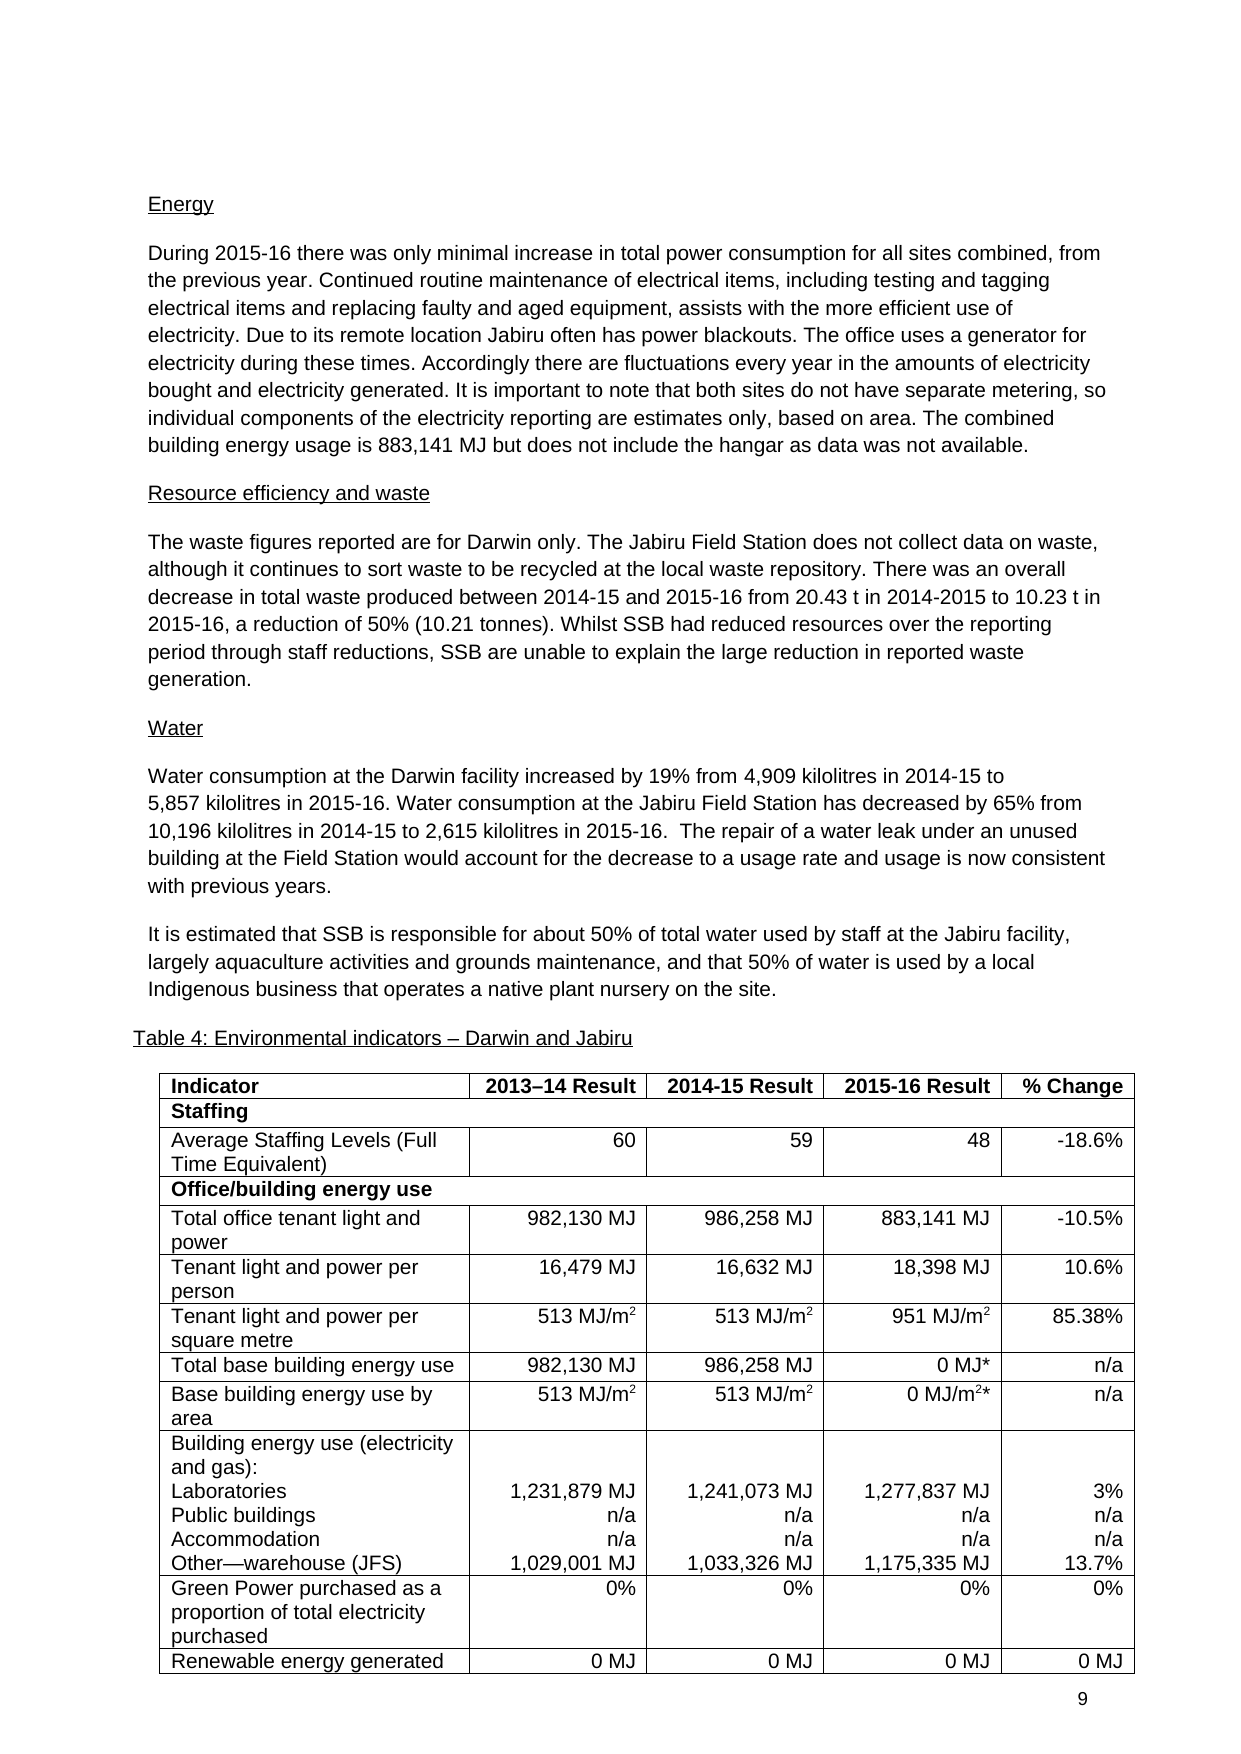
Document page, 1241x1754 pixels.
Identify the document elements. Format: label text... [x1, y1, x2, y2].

table_cell 3% n/a n/a 13.7% [1002, 1431, 1134, 1575]
table_cell -18.6% [1002, 1128, 1134, 1176]
table_cell 48 [824, 1128, 1001, 1176]
table_cell 0% [824, 1576, 1001, 1648]
table_cell Tenant light and power per square metre [160, 1304, 469, 1352]
table_cell Green Power purchased as a proportion of total electricity purchased [160, 1576, 469, 1648]
text It is estimated that SSB is responsible for about 50% of total water used by staff at the Jabiru facility, largely aquaculture activities and grounds maintenance, and that 50% of water is used by a local Indigenous business that operates a native plant nursery on the site. [148, 922, 1107, 1001]
table_cell 10.6% [1002, 1255, 1134, 1303]
table_cell 513 MJ/m2 [647, 1382, 823, 1429]
table_cell 85.38% [1002, 1304, 1134, 1352]
text During 2015-16 there was only minimal increase in total power consumption for all sites combined, from the previous year. Continued routine maintenance of electrical items, including testing and tagging electrical items and replacing faulty and aged equipment, assists with the more efficient use of electricity. Due to its remote location Jabiru often has power blackouts. The office uses a generator for electricity during these times. Accordingly there are fluctuations every year in the amounts of electricity bought and electricity generated. It is important to note that both sites do not have separate metering, so individual components of the electricity reporting are estimates only, based on area. The combined building energy usage is 883,141 MJ but does not include the hangar as data was not available. [148, 240, 1107, 457]
table_cell Average Staffing Levels (Full Time Equivalent) [160, 1128, 469, 1176]
table_cell 60 [470, 1128, 646, 1176]
table_header 2014-15 Result [647, 1074, 823, 1098]
table_cell Tenant light and power per person [160, 1255, 469, 1303]
table_cell 982,130 MJ [470, 1353, 646, 1381]
table_cell -10.5% [1002, 1206, 1134, 1254]
table_cell 883,141 MJ [824, 1206, 1001, 1254]
table_cell Staffing [160, 1099, 1134, 1127]
subtitle Resource efficiency and waste [148, 481, 1107, 505]
table_cell 18,398 MJ [824, 1255, 1001, 1303]
table_cell 0 MJ [470, 1649, 646, 1673]
text Table 4: Environmental indicators – Darwin and Jabiru [133, 1025, 1107, 1049]
table_cell Renewable energy generated [160, 1649, 469, 1673]
table_cell 0 MJ* [824, 1353, 1001, 1381]
table_header % Change [1002, 1074, 1134, 1098]
table_cell 0 MJ [647, 1649, 823, 1673]
table_cell 951 MJ/m2 [824, 1304, 1001, 1352]
table_cell 513 MJ/m2 [647, 1304, 823, 1352]
table_cell 0% [647, 1576, 823, 1648]
table_cell Total office tenant light and power [160, 1206, 469, 1254]
table_cell Total base building energy use [160, 1353, 469, 1381]
subtitle Energy [148, 192, 1107, 216]
table_cell 513 MJ/m2 [470, 1304, 646, 1352]
table_cell 986,258 MJ [647, 1353, 823, 1381]
table_cell 59 [647, 1128, 823, 1176]
table_cell n/a [1002, 1353, 1134, 1381]
text Water consumption at the Darwin facility increased by 19% from 4,909 kilolitres in 2014-15 to 5,857 kilolitres in 2015-16. Water consumption at the Jabiru Field Station has decreased by 65% from 10,196 kilolitres in 2014-15 to 2,615 kilolitres in 2015-16. The repair of a water leak under an unused building at the Field Station would account for the decrease to a usage rate and usage is now consistent with previous years. [148, 764, 1107, 898]
table_cell 513 MJ/m2 [470, 1382, 646, 1429]
table_cell 0 MJ [824, 1649, 1001, 1673]
table_cell Base building energy use by area [160, 1382, 469, 1429]
table_cell 0 MJ/m2* [824, 1382, 1001, 1429]
subtitle Water [148, 715, 1107, 739]
table_cell 0% [1002, 1576, 1134, 1648]
table_cell 1,241,073 MJ n/a n/a 1,033,326 MJ [647, 1431, 823, 1575]
table_header 2015-16 Result [824, 1074, 1001, 1098]
table_cell n/a [1002, 1382, 1134, 1429]
table_cell 0 MJ [1002, 1649, 1134, 1673]
table_cell 16,479 MJ [470, 1255, 646, 1303]
table_cell Office/building energy use [160, 1177, 1134, 1205]
text The waste figures reported are for Darwin only. The Jabiru Field Station does not collect data on waste, although it continues to sort waste to be recycled at the local waste repository. There was an overall decrease in total waste produced between 2014-15 and 2015-16 from 20.43 t in 2014-2015 to 10.23 t in 2015-16, a reduction of 50% (10.21 tonnes). Whilst SSB had reduced resources over the reporting period through staff reductions, SSB are unable to explain the large reduction in reported waste generation. [148, 529, 1107, 691]
table_cell Building energy use (electricity and gas): Laboratories Public buildings Accommodation Other—warehouse (JFS) [160, 1431, 469, 1575]
table_cell 986,258 MJ [647, 1206, 823, 1254]
table_header Indicator [160, 1074, 469, 1098]
table_cell 0% [470, 1576, 646, 1648]
table_header 2013–14 Result [470, 1074, 646, 1098]
table_cell 1,231,879 MJ n/a n/a 1,029,001 MJ [470, 1431, 646, 1575]
table_cell 16,632 MJ [647, 1255, 823, 1303]
table_cell 982,130 MJ [470, 1206, 646, 1254]
table_cell 1,277,837 MJ n/a n/a 1,175,335 MJ [824, 1431, 1001, 1575]
